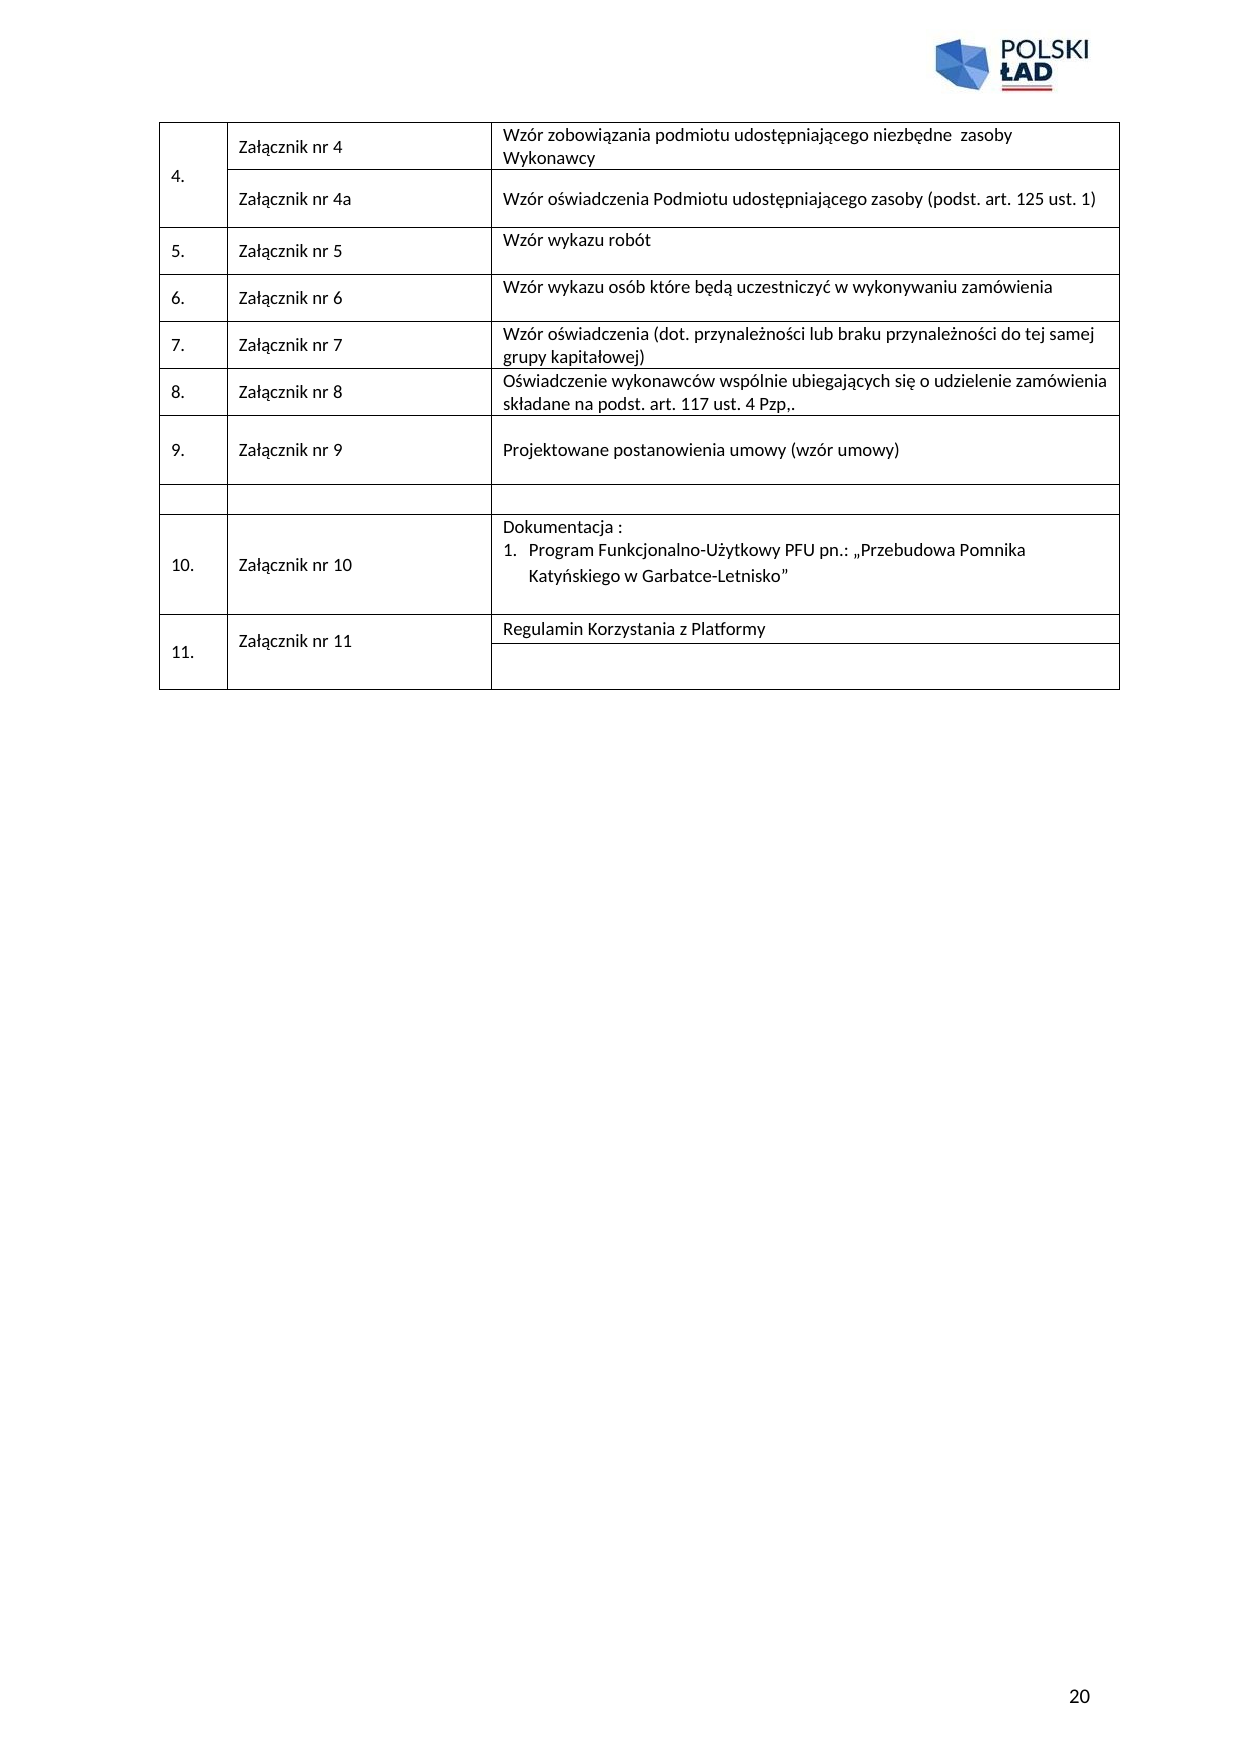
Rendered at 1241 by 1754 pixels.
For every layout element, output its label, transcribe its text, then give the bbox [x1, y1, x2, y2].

table_cell Wzór wykazu robót [492, 228, 1119, 274]
table_cell Załącznik nr 6 [228, 275, 491, 321]
table_cell Załącznik nr 9 [228, 416, 491, 484]
table_cell 10. [160, 515, 227, 614]
table_cell Załącznik nr 10 [228, 515, 491, 614]
table_cell Załącznik nr 7 [228, 322, 491, 368]
table_cell Oświadczenie wykonawców wspólnie ubiegających się o udzielenie zamówienia składane na podst. art. 117 ust. 4 Pzp,. [492, 369, 1119, 414]
table_cell Dokumentacja : Program Funkcjonalno-Użytkowy PFU pn.: „Przebudowa Pomnika Katyńskiego w Garbatce-Letnisko” [492, 515, 1119, 614]
table_cell Wzór wykazu osób które będą uczestniczyć w wykonywaniu zamówienia [492, 275, 1119, 321]
table_cell Wzór oświadczenia (dot. przynależności lub braku przynależności do tej samej grupy kapitałowej) [492, 322, 1119, 368]
table_cell 6. [160, 275, 227, 321]
table_cell Regulamin Korzystania z Platformy [492, 615, 1119, 642]
table_cell 9. [160, 416, 227, 484]
table_cell 5. [160, 228, 227, 274]
table_cell [160, 485, 227, 514]
table_cell Wzór oświadczenia Podmiotu udostępniającego zasoby (podst. art. 125 ust. 1) [492, 170, 1119, 227]
table_cell Załącznik nr 8 [228, 369, 491, 414]
table_cell 7. [160, 322, 227, 368]
table_cell 8. [160, 369, 227, 414]
table_cell [492, 644, 1119, 689]
table_cell 4. [160, 123, 227, 227]
table_cell 11. [160, 615, 227, 689]
table_cell Załącznik nr 5 [228, 228, 491, 274]
picture [925, 29, 1093, 94]
table_cell [228, 485, 491, 514]
table_cell Załącznik nr 4 [228, 123, 491, 169]
table_cell Projektowane postanowienia umowy (wzór umowy) [492, 416, 1119, 484]
table_cell Załącznik nr 11 [228, 615, 491, 689]
table_cell [492, 485, 1119, 514]
table_cell Załącznik nr 4a [228, 170, 491, 227]
table_cell Wzór zobowiązania podmiotu udostępniającego niezbędne zasoby Wykonawcy [492, 123, 1119, 169]
